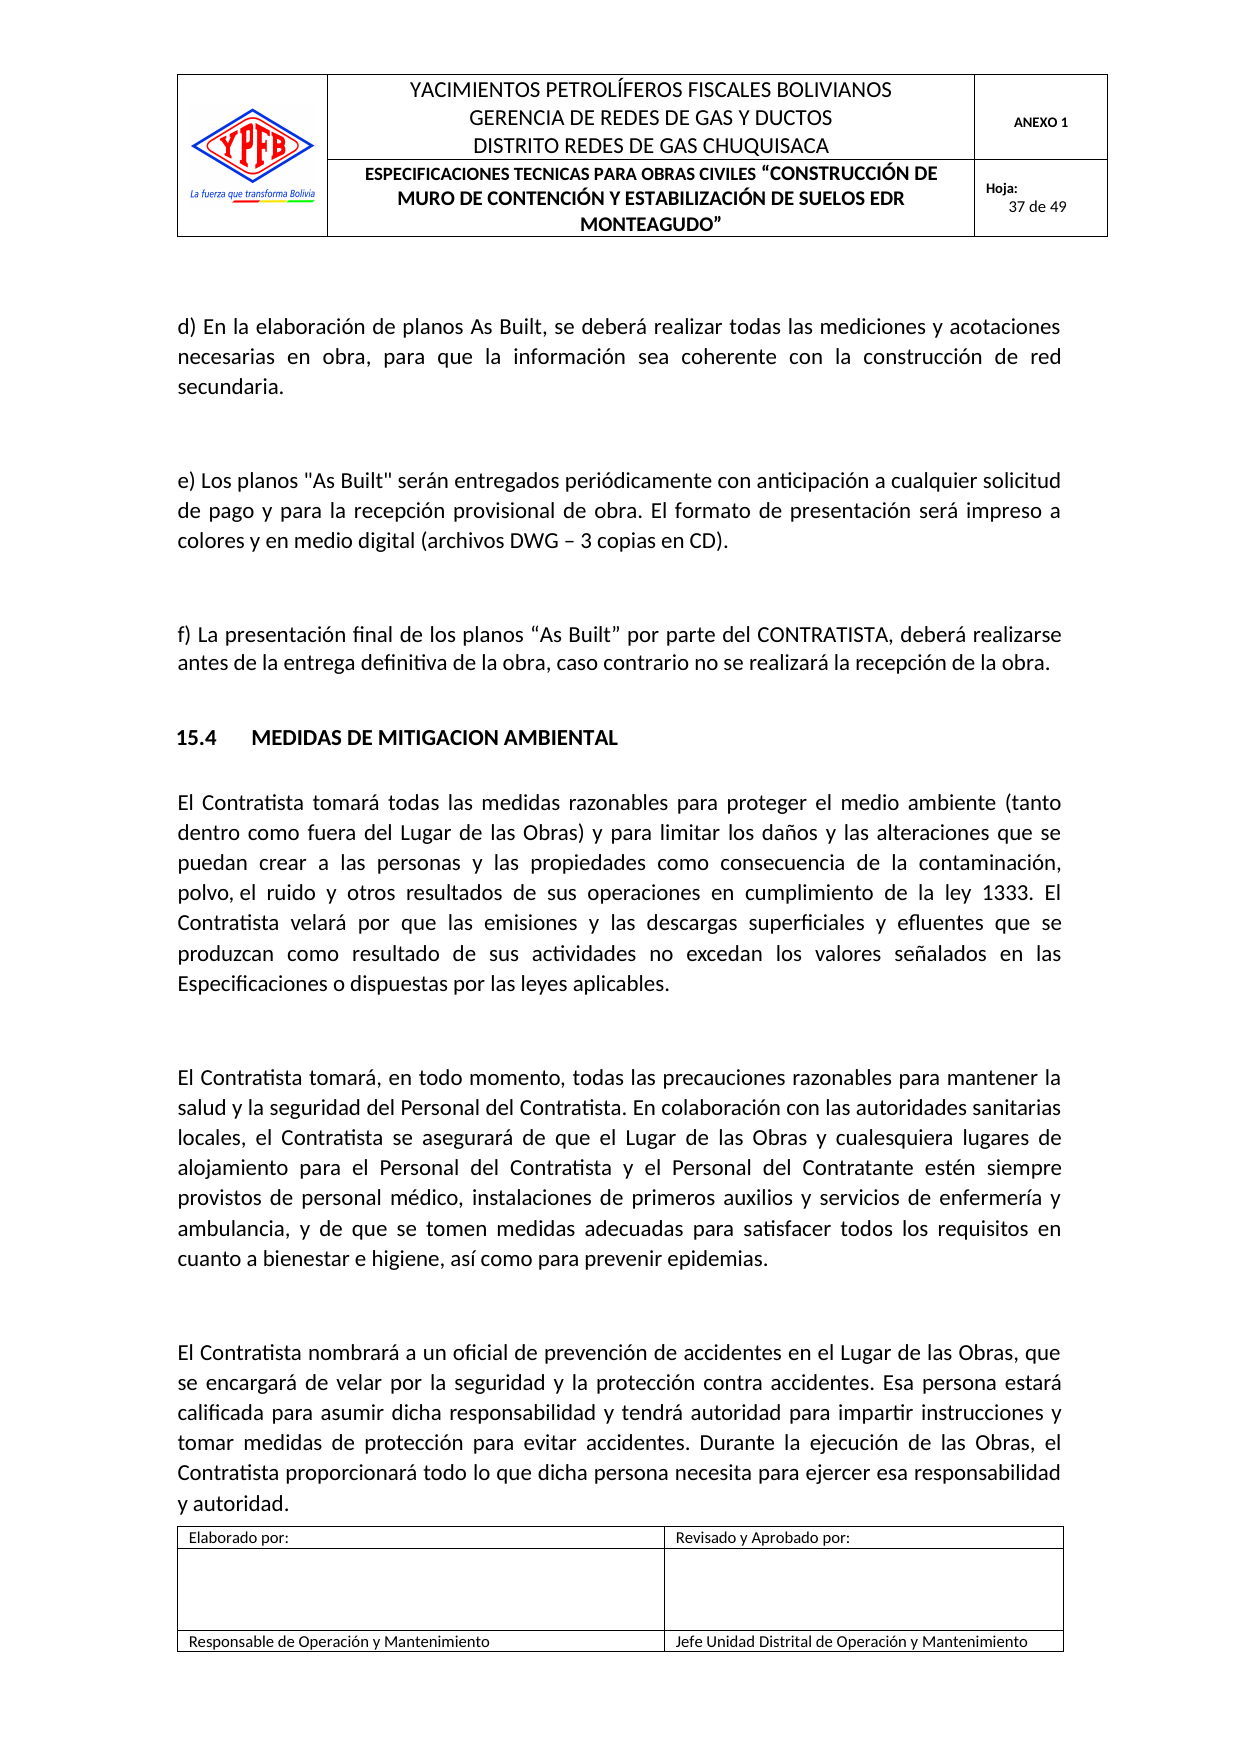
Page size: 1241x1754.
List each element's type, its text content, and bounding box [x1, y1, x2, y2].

text El Contratista tomará, en todo momento, todas las precauciones razonables para mantener la salud y la seguridad del Personal del Contratista. En colaboración con las autoridades sanitarias locales, el Contratista se asegurará de que el Lugar de las Obras y cualesquiera lugares de alojamiento para el Personal del Contratista y el Personal del Contratante estén siempre provistos de personal médico, instalaciones de primeros auxilios y servicios de enfermería y ambulancia, y de que se tomen medidas adecuadas para satisfacer todos los requisitos en cuanto a bienestar e higiene, así como para prevenir epidemias. [177, 1063, 1063, 1272]
text f) La presentación final de los planos “As Built” por parte del CONTRATISTA, deberá realizarse antes de la entrega definitiva de la obra, caso contrario no se realizará la recepción de la obra. [177, 620, 1063, 676]
text d) En la elaboración de planos As Built, se deberá realizar todas las mediciones y acotaciones necesarias en obra, para que la información sea coherente con la construcción de red secundaria. [177, 312, 1063, 401]
text El Contratista tomará todas las medidas razonables para proteger el medio ambiente (tanto dentro como fuera del Lugar de las Obras) y para limitar los daños y las alteraciones que se puedan crear a las personas y las propiedades como consecuencia de la contaminación, polvo, el ruido y otros resultados de sus operaciones en cumplimiento de la ley 1333. El Contratista velará por que las emisiones y las descargas superficiales y efluentes que se produzcan como resultado de sus actividades no excedan los valores señalados en las Especificaciones o dispuestas por las leyes aplicables. [177, 788, 1063, 997]
text El Contratista nombrará a un oficial de prevención de accidentes en el Lugar de las Obras, que se encargará de velar por la seguridad y la protección contra accidentes. Esa persona estará calificada para asumir dicha responsabilidad y tendrá autoridad para impartir instrucciones y tomar medidas de protección para evitar accidentes. Durante la ejecución de las Obras, el Contratista proporcionará todo lo que dicha persona necesita para ejercer esa responsabilidad y autoridad. [177, 1338, 1063, 1517]
text e) Los planos "As Built" serán entregados periódicamente con anticipación a cualquier solicitud de pago y para la recepción provisional de obra. El formato de presentación será impreso a colores y en medio digital (archivos DWG – 3 copias en CD). [177, 466, 1063, 555]
picture [188, 103, 316, 208]
list MEDIDAS DE MITIGACION AMBIENTAL [176, 723, 1063, 751]
